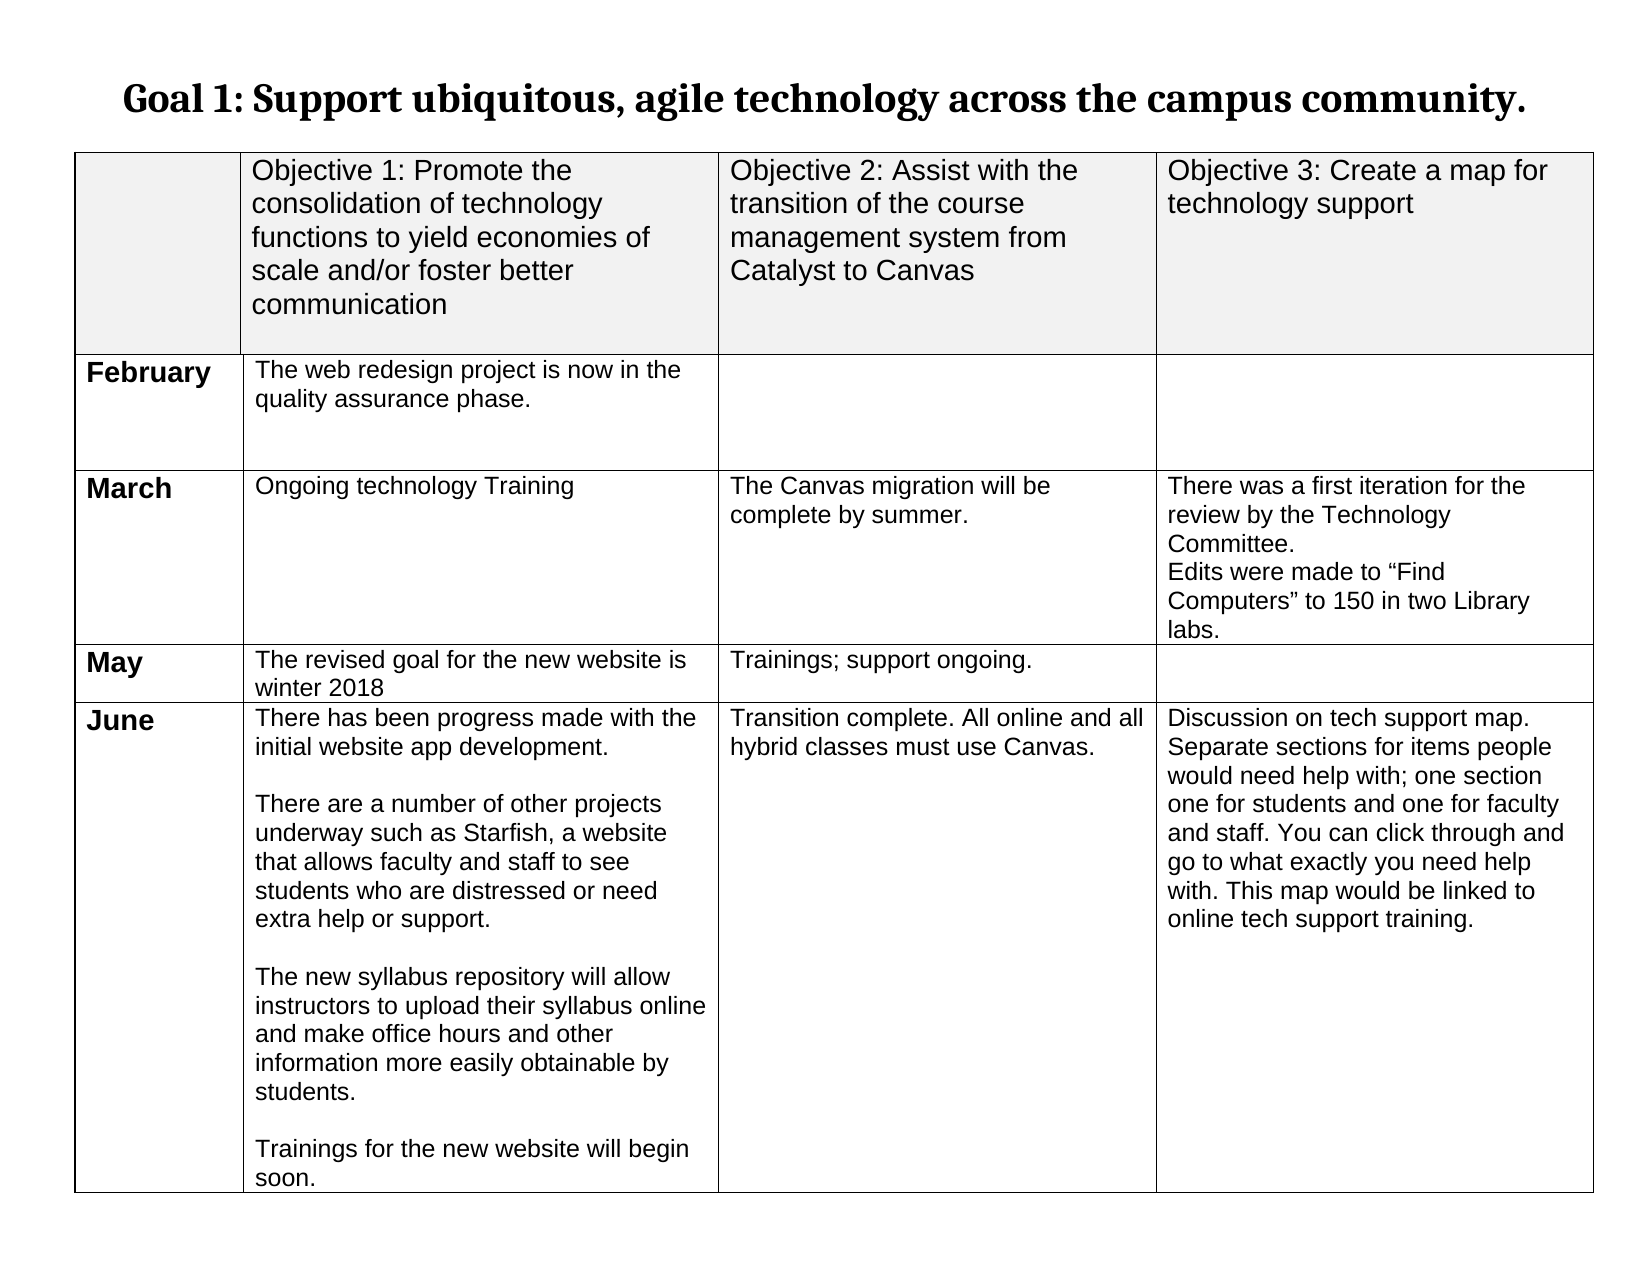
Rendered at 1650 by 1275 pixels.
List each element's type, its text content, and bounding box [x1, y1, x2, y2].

table_cell May [76, 645, 243, 702]
table_cell There was a first iteration for the review by the Technology Committee. Edits were made to “Find Computers” to 150 in two Library labs. [1157, 471, 1593, 643]
table_cell Transition complete. All online and all hybrid classes must use Canvas. [719, 703, 1156, 1192]
table_header Objective 3: Create a map for technology support [1157, 153, 1593, 354]
table_cell Ongoing technology Training [244, 471, 718, 643]
table_cell March [76, 471, 243, 643]
text Goal 1: Support ubiquitous, agile technology across the campus community. [75, 75, 1575, 123]
table_cell February [76, 355, 243, 470]
table_cell The Canvas migration will be complete by summer. [719, 471, 1156, 643]
table_cell [1157, 355, 1593, 470]
table_cell Discussion on tech support map. Separate sections for items people would need help with; one section one for students and one for faculty and staff. You can click through and go to what exactly you need help with. This map would be linked to online tech support training. [1157, 703, 1593, 1192]
table_cell There has been progress made with the initial website app development. There are a number of other projects underway such as Starfish, a website that allows faculty and staff to see students who are distressed or need extra help or support. The new syllabus repository will allow instructors to upload their syllabus online and make office hours and other information more easily obtainable by students. Trainings for the new website will begin soon. [244, 703, 718, 1192]
table_cell June [76, 703, 243, 1192]
table_cell [1157, 645, 1593, 702]
table_header Objective 2: Assist with the transition of the course management system from Catalyst to Canvas [719, 153, 1156, 354]
table_cell The revised goal for the new website is winter 2018 [244, 645, 718, 702]
table_cell Trainings; support ongoing. [719, 645, 1156, 702]
table_cell [719, 355, 1156, 470]
table_header [76, 153, 240, 354]
table_header Objective 1: Promote the consolidation of technology functions to yield economies of scale and/or foster better communication [241, 153, 718, 354]
table_cell The web redesign project is now in the quality assurance phase. [244, 355, 718, 470]
